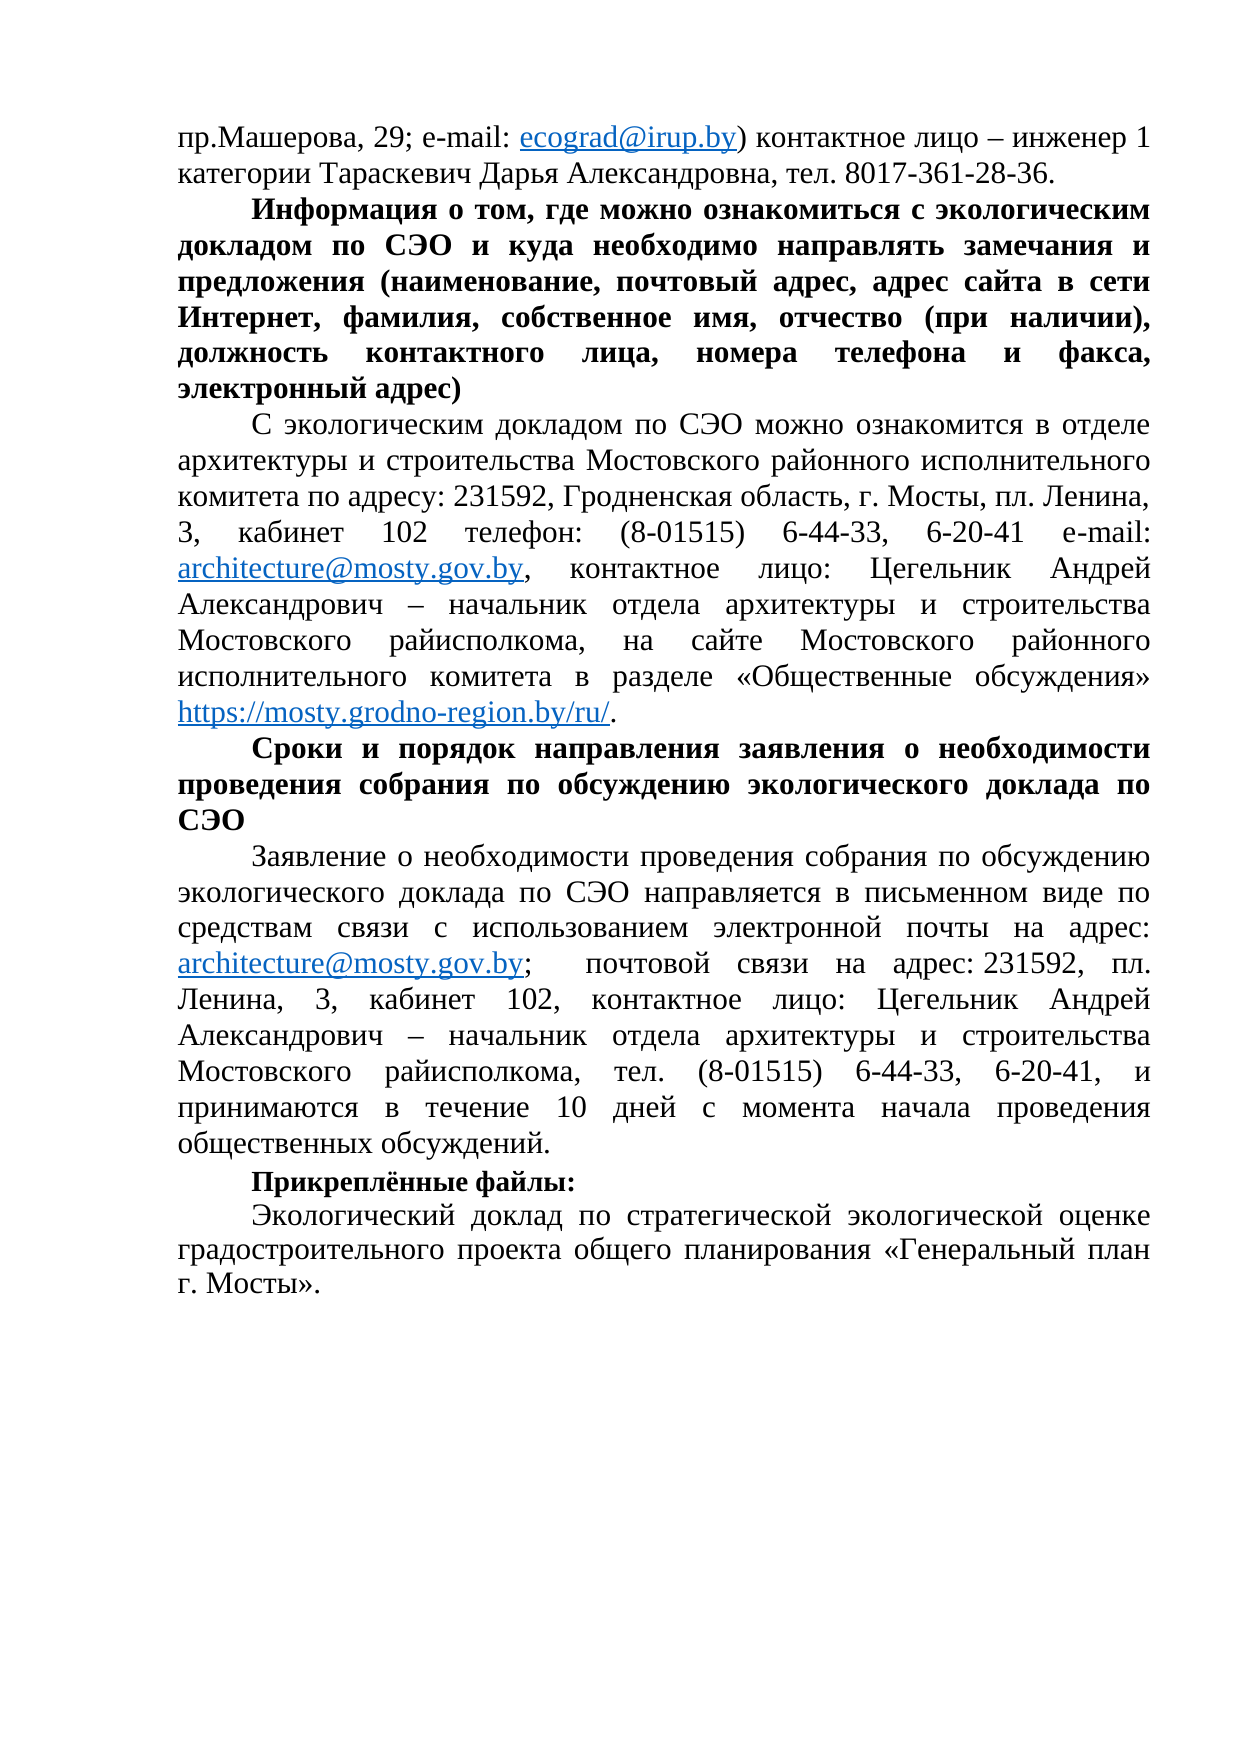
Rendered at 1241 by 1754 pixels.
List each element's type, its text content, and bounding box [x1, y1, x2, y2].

text С экологическим докладом по СЭО можно ознакомится в отделе архитектуры и строительства Мостовского районного исполнительного комитета по адресу: 231592, Гродненская область, г. Мосты, пл. Ленина, 3, кабинет 102 телефон: (8-01515) 6-44-33, 6-20-41 е-mail: architecture@mosty.gov.by, контактное лицо: Цегельник Андрей Александрович – начальник отдела архитектуры и строительства Мостовского райисполкома, на сайте Мостовского районного исполнительного комитета в разделе «Общественные обсуждения» https://mosty.grodno-region.by/ru/. [177, 406, 1152, 729]
text Сроки и порядок направления заявления о необходимости проведения собрания по обсуждению экологического доклада по СЭО [177, 729, 1152, 837]
text Прикреплённые файлы: [177, 1164, 1152, 1198]
text Экологический доклад по стратегической экологической оценке градостроительного проекта общего планирования «Генеральный план г. Мосты». [177, 1198, 1152, 1300]
text Заявление о необходимости проведения собрания по обсуждению экологического доклада по СЭО направляется в письменном виде по средствам связи с использованием электронной почты на адрес: architecture@mosty.gov.by; почтовой связи на адрес: 231592, пл. Ленина, 3, кабинет 102, контактное лицо: Цегельник Андрей Александрович – начальник отдела архитектуры и строительства Мостовского райисполкома, тел. (8-01515) 6-44-33, 6-20-41, и принимаются в течение 10 дней с момента начала проведения общественных обсуждений. [177, 837, 1152, 1160]
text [177, 118, 1152, 190]
text Информация о том, где можно ознакомиться с экологическим докладом по СЭО и куда необходимо направлять замечания и предложения (наименование, почтовый адрес, адрес сайта в сети Интернет, фамилия, собственное имя, отчество (при наличии), должность контактного лица, номера телефона и факса, электронный адрес) [177, 190, 1152, 406]
